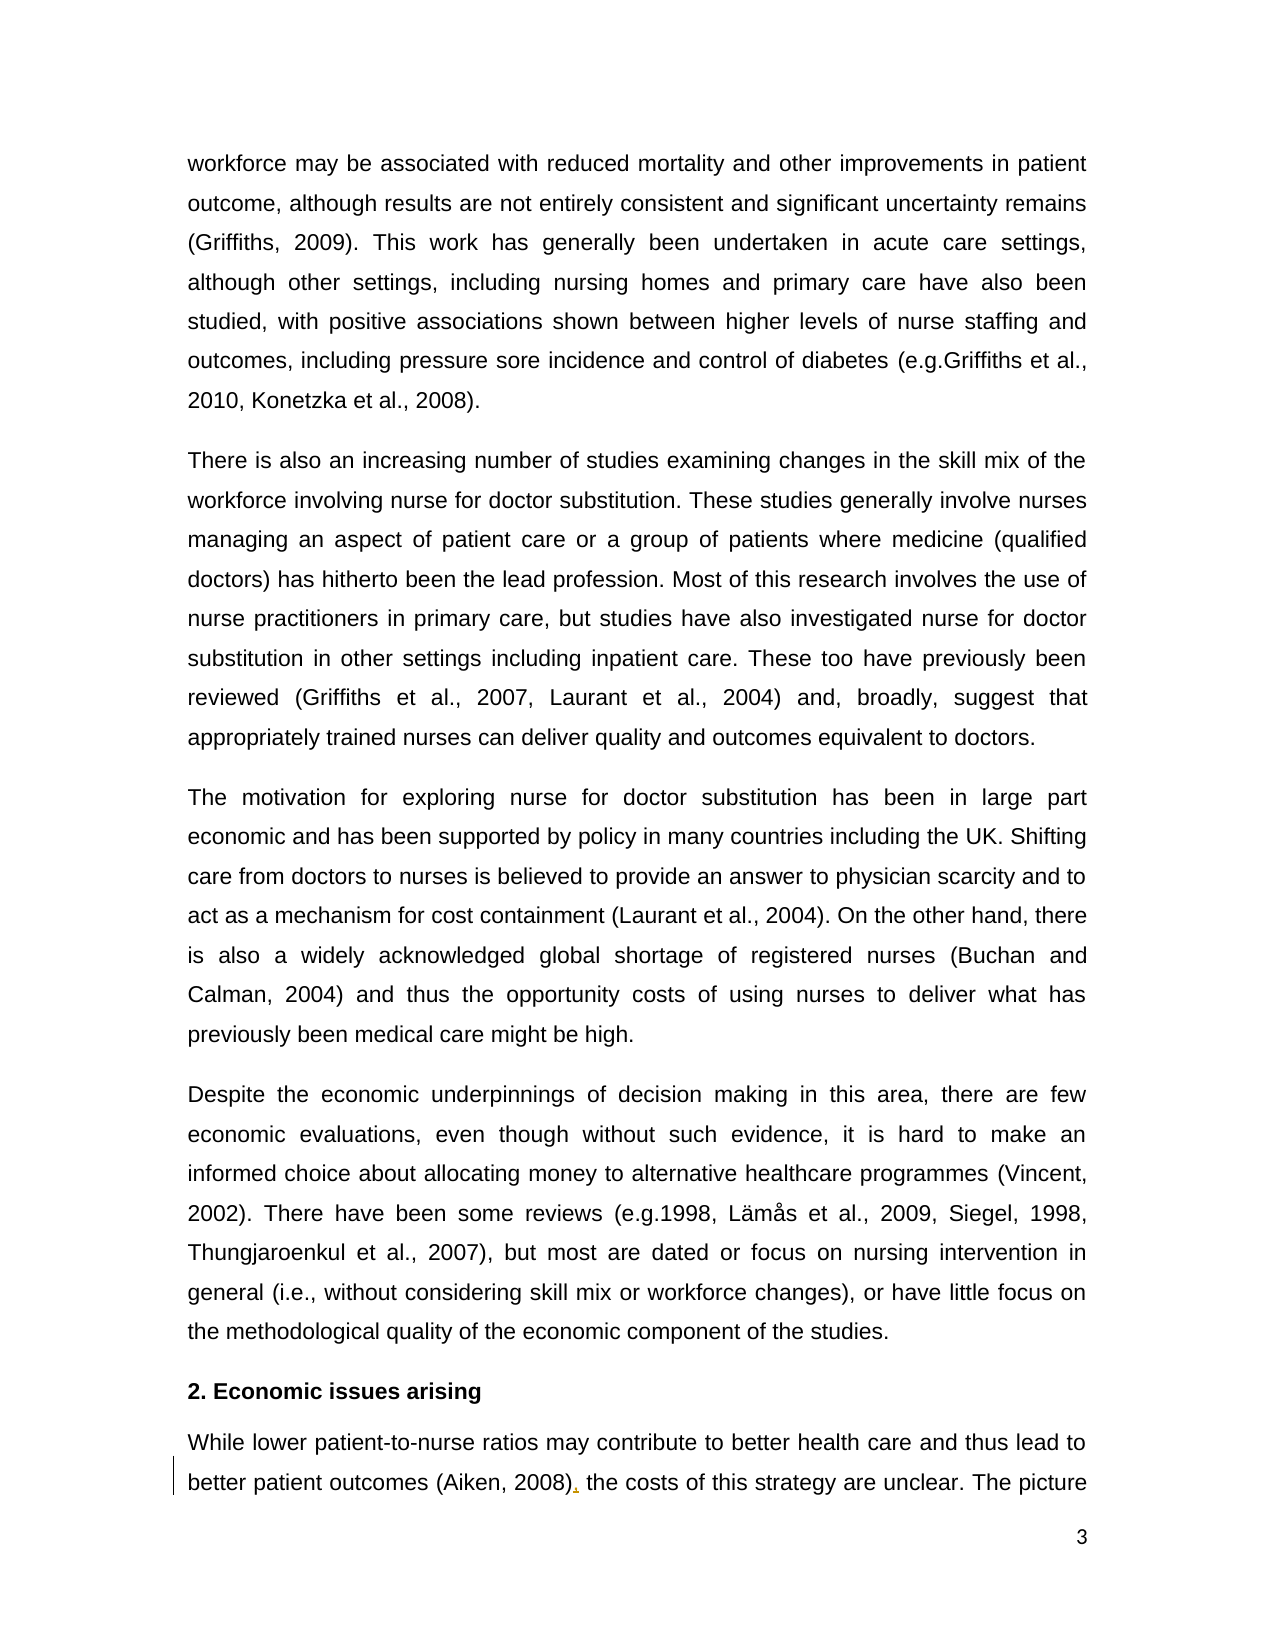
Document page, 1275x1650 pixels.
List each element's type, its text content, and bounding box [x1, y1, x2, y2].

text Despite the economic underpinnings of decision making in this area, there are few economic evaluations, even though without such evidence, it is hard to make an informed choice about allocating money to alternative healthcare programmes (Vincent, 2002). There have been some reviews (e.g.1998, Lämås et al., 2009, Siegel, 1998, Thungjaroenkul et al., 2007), but most are dated or focus on nursing intervention in general (i.e., without considering skill mix or workforce changes), or have little focus on the methodological quality of the economic component of the studies. [187, 1081, 1087, 1344]
text 2. Economic issues arising [187, 1378, 1087, 1404]
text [187, 1429, 1087, 1495]
text There is also an increasing number of studies examining changes in the skill mix of the workforce involving nurse for doctor substitution. These studies generally involve nurses managing an aspect of patient care or a group of patients where medicine (qualified doctors) has hitherto been the lead profession. Most of this research involves the use of nurse practitioners in primary care, but studies have also investigated nurse for doctor substitution in other settings including inpatient care. These too have previously been reviewed (Griffiths et al., 2007, Laurant et al., 2004) and, broadly, suggest that appropriately trained nurses can deliver quality and outcomes equivalent to doctors. [187, 447, 1087, 750]
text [187, 150, 1087, 413]
text The motivation for exploring nurse for doctor substitution has been in large part economic and has been supported by policy in many countries including the UK. Shifting care from doctors to nurses is believed to provide an answer to physician scarcity and to act as a mechanism for cost containment (Laurant et al., 2004). On the other hand, there is also a widely acknowledged global shortage of registered nurses (Buchan and Calman, 2004) and thus the opportunity costs of using nurses to deliver what has previously been medical care might be high. [187, 784, 1087, 1047]
